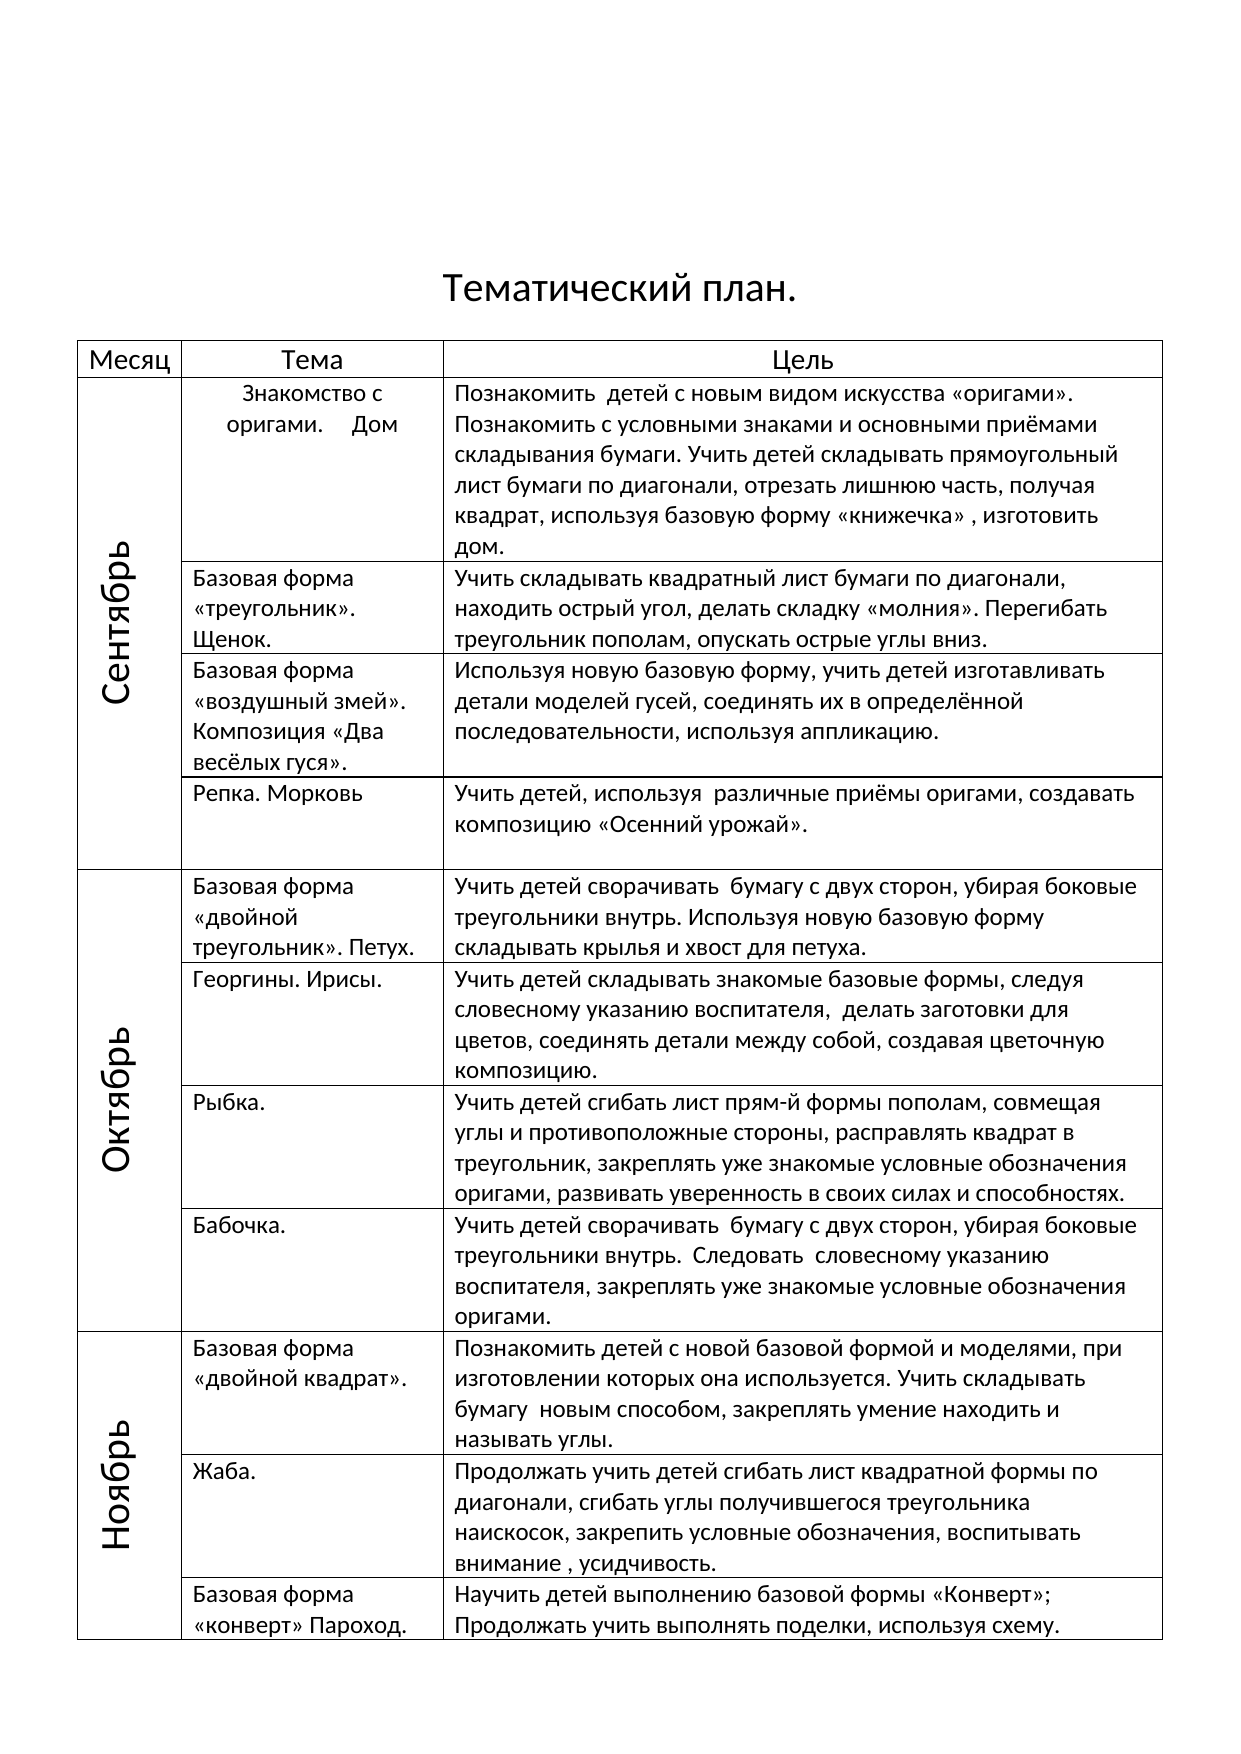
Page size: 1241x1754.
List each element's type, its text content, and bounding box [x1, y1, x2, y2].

table_header Тема [182, 341, 443, 377]
table_cell Базовая форма «воздушный змей». Композиция «Два весёлых гуся». [182, 654, 443, 776]
table_header Цель [444, 341, 1162, 377]
table_cell Познакомить детей с новой базовой формой и моделями, при изготовлении которых она используется. Учить складывать бумагу новым способом, закреплять умение находить и называть углы. [444, 1332, 1162, 1454]
table_cell Познакомить детей с новым видом искусства «оригами». Познакомить с условными знаками и основными приёмами складывания бумаги. Учить детей складывать прямоугольный лист бумаги по диагонали, отрезать лишнюю часть, получая квадрат, используя базовую форму «книжечка» , изготовить дом. [444, 378, 1162, 561]
table_cell Репка. Морковь [182, 778, 443, 869]
table_cell Учить детей сворачивать бумагу с двух сторон, убирая боковые треугольники внутрь. Следовать словесному указанию воспитателя, закреплять уже знакомые условные обозначения оригами. [444, 1209, 1162, 1331]
text Тематический план. [89, 261, 1152, 311]
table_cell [182, 1578, 443, 1639]
table_cell Учить детей сворачивать бумагу с двух сторон, убирая боковые треугольники внутрь. Используя новую базовую форму складывать крылья и хвост для петуха. [444, 870, 1162, 962]
table_cell Используя новую базовую форму, учить детей изготавливать детали моделей гусей, соединять их в определённой последовательности, используя аппликацию. [444, 654, 1162, 776]
table_cell Октябрь [78, 870, 181, 1331]
table_header Месяц [78, 341, 181, 377]
table_cell Базовая форма «двойной треугольник». Петух. [182, 870, 443, 962]
table_cell Продолжать учить детей сгибать лист квадратной формы по диагонали, сгибать углы получившегося треугольника наискосок, закрепить условные обозначения, воспитывать внимание , усидчивость. [444, 1455, 1162, 1577]
table_cell Учить детей, используя различные приёмы оригами, создавать композицию «Осенний урожай». [444, 778, 1162, 869]
table_cell Рыбка. [182, 1086, 443, 1208]
table_cell Георгины. Ирисы. [182, 963, 443, 1085]
table_cell Учить детей сгибать лист прям-й формы пополам, совмещая углы и противоположные стороны, расправлять квадрат в треугольник, закреплять уже знакомые условные обозначения оригами, развивать уверенность в своих силах и способностях. [444, 1086, 1162, 1208]
table_cell Учить складывать квадратный лист бумаги по диагонали, находить острый угол, делать складку «молния». Перегибать треугольник пополам, опускать острые углы вниз. [444, 562, 1162, 653]
table_cell Сентябрь [78, 378, 181, 869]
table_cell Базовая форма «треугольник». Щенок. [182, 562, 443, 653]
table_cell Ноябрь [78, 1332, 181, 1639]
table_cell Бабочка. [182, 1209, 443, 1331]
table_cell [444, 1578, 1162, 1639]
table_cell Жаба. [182, 1455, 443, 1577]
table_cell Знакомство с оригами. Дом [182, 378, 443, 561]
table_cell Базовая форма «двойной квадрат». [182, 1332, 443, 1454]
table_cell Учить детей складывать знакомые базовые формы, следуя словесному указанию воспитателя, делать заготовки для цветов, соединять детали между собой, создавая цветочную композицию. [444, 963, 1162, 1085]
